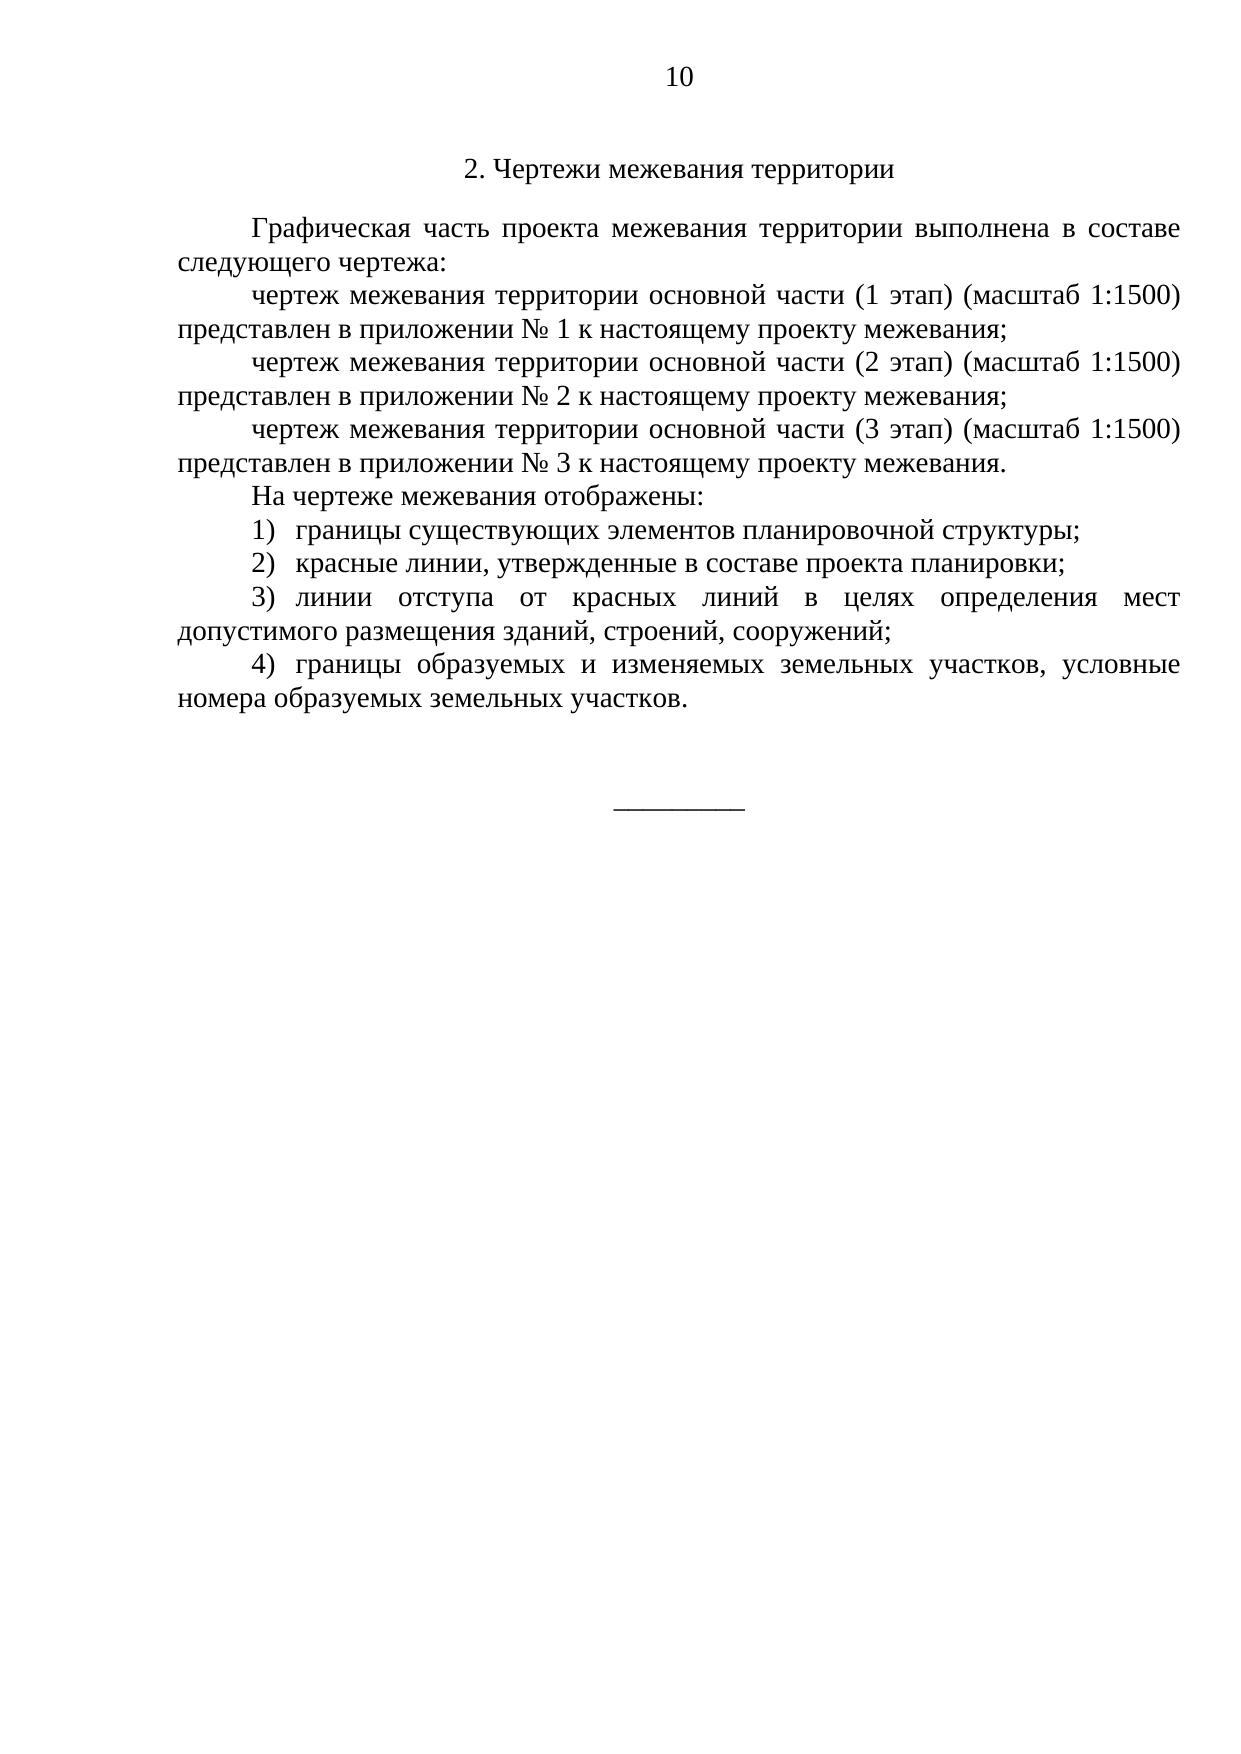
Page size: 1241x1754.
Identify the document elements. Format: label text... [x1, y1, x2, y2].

text Графическая часть проекта межевания территории выполнена в составе следующего чертежа: [177, 210, 1181, 277]
list границы существующих элементов планировочной структуры; [177, 512, 1181, 546]
text чертеж межевания территории основной части (1 этап) (масштаб 1:1500) представлен в приложении № 1 к настоящему проекту межевания; [177, 277, 1181, 344]
text чертеж межевания территории основной части (2 этап) (масштаб 1:1500) представлен в приложении № 2 к настоящему проекту межевания; [177, 344, 1181, 411]
list линии отступа от красных линий в целях определения мест допустимого размещения зданий, строений, сооружений; [177, 579, 1181, 646]
text _________ [177, 780, 1181, 814]
text чертеж межевания территории основной части (3 этап) (масштаб 1:1500) представлен в приложении № 3 к настоящему проекту межевания. [177, 411, 1181, 478]
text 2. Чертежи межевания территории [177, 152, 1181, 185]
list границы образуемых и изменяемых земельных участков, условные номера образуемых земельных участков. [177, 646, 1181, 713]
text На чертеже межевания отображены: [177, 478, 1181, 512]
list красные линии, утвержденные в составе проекта планировки; [177, 546, 1181, 579]
